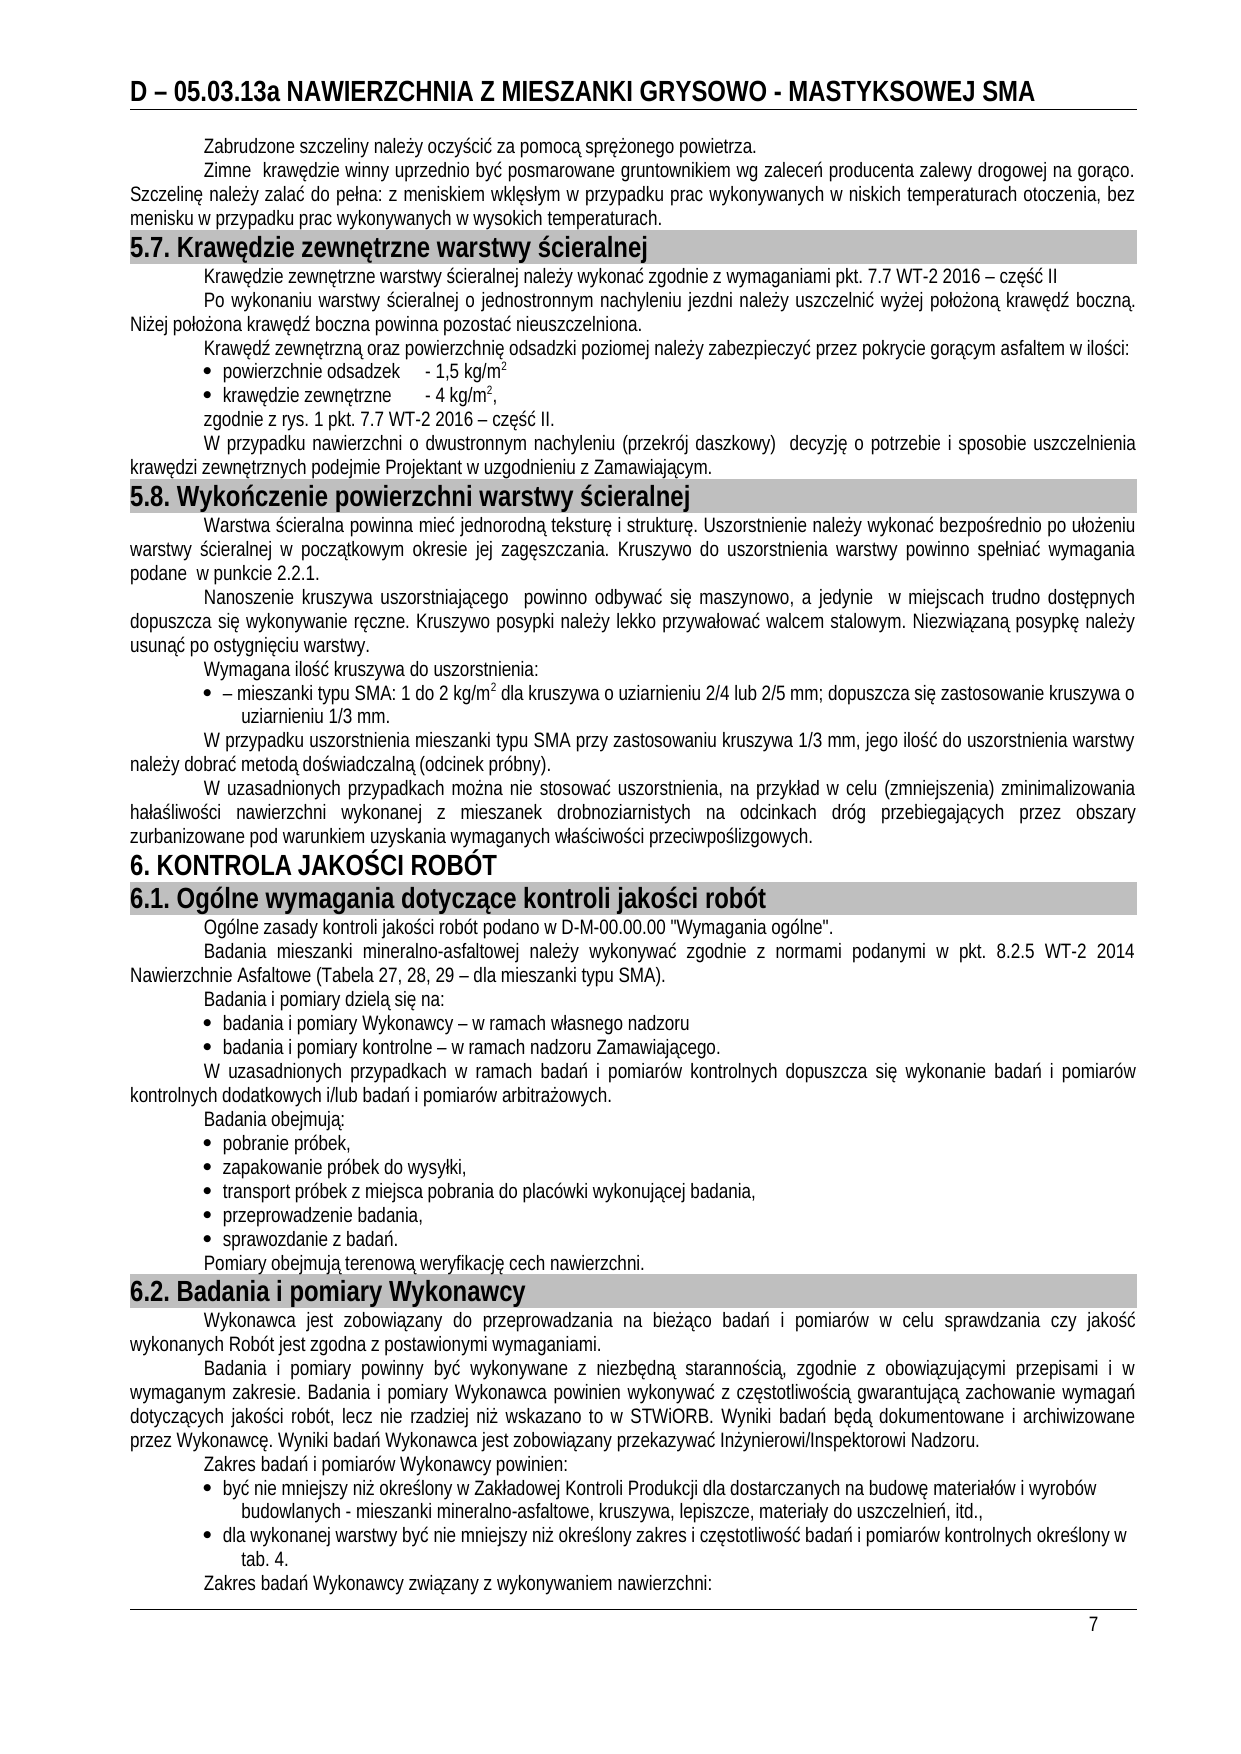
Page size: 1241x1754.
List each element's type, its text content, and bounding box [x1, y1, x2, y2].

text Wykonawca jest zobowiązany do przeprowadzania na bieżąco badań i pomiarów w celu sprawdzania czy jakość wykonanych Robót jest zgodna z postawionymi wymaganiami. [130, 1308, 1137, 1356]
subtitle pobranie próbek, [204, 1131, 1137, 1154]
subtitle 5.8. Wykończenie powierzchni warstwy ścieralnej [130, 479, 1137, 513]
text Wymagana ilość kruszywa do uszorstnienia: [130, 656, 1137, 680]
text zgodnie z rys. 1 pkt. 7.7 WT-2 2016 – część II. [130, 407, 1137, 431]
subtitle sprawozdanie z badań. [204, 1226, 1137, 1250]
text Zimne krawędzie winny uprzednio być posmarowane gruntownikiem wg zaleceń producenta zalewy drogowej na gorąco. Szczelinę należy zalać do pełna: z meniskiem wklęsłym w przypadku prac wykonywanych w niskich temperaturach otoczenia, bez menisku w przypadku prac wykonywanych w wysokich temperaturach. [130, 158, 1137, 230]
text Nanoszenie kruszywa uszorstniającego powinno odbywać się maszynowo, a jedynie w miejscach trudno dostępnych dopuszcza się wykonywanie ręczne. Kruszywo posypki należy lekko przywałować walcem stalowym. Niezwiązaną posypkę należy usunąć po ostygnięciu warstwy. [130, 584, 1137, 656]
text W uzasadnionych przypadkach można nie stosować uszorstnienia, na przykład w celu (zmniejszenia) zminimalizowania hałaśliwości nawierzchni wykonanej z mieszanek drobnoziarnistych na odcinkach dróg przebiegających przez obszary zurbanizowane pod warunkiem uzyskania wymaganych właściwości przeciwpoślizgowych. [130, 776, 1137, 848]
text Badania obejmują: [130, 1107, 1137, 1131]
text Zakres badań Wykonawcy związany z wykonywaniem nawierzchni: [130, 1571, 1137, 1595]
text Po wykonaniu warstwy ścieralnej o jednostronnym nachyleniu jezdni należy uszczelnić wyżej położoną krawędź boczną. Niżej położona krawędź boczna powinna pozostać nieuszczelniona. [130, 288, 1137, 336]
text Warstwa ścieralna powinna mieć jednorodną teksturę i strukturę. Uszorstnienie należy wykonać bezpośrednio po ułożeniu warstwy ścieralnej w początkowym okresie jej zagęszczania. Kruszywo do uszorstnienia warstwy powinno spełniać wymagania podane w punkcie 2.2.1. [130, 513, 1137, 584]
text Badania mieszanki mineralno-asfaltowej należy wykonywać zgodnie z normami podanymi w pkt. 8.2.5 WT-2 2014 Nawierzchnie Asfaltowe (Tabela 27, 28, 29 – dla mieszanki typu SMA). [130, 939, 1137, 987]
subtitle powierzchnie odsadzek - 1,5 kg/m2 [204, 359, 1137, 383]
text Badania i pomiary dzielą się na: [130, 987, 1137, 1011]
subtitle badania i pomiary kontrolne – w ramach nadzoru Zamawiającego. [204, 1035, 1137, 1059]
subtitle 6.2. Badania i pomiary Wykonawcy [130, 1274, 1137, 1308]
text Zabrudzone szczeliny należy oczyścić za pomocą sprężonego powietrza. [130, 134, 1137, 158]
subtitle – mieszanki typu SMA: 1 do 2 kg/m2 dla kruszywa o uziarnieniu 2/4 lub 2/5 mm; dopuszcza się zastosowanie kruszywa o uziarnieniu 1/3 mm. [204, 680, 1137, 728]
subtitle 5.7. Krawędzie zewnętrzne warstwy ścieralnej [130, 230, 1137, 264]
subtitle transport próbek z miejsca pobrania do placówki wykonującej badania, [204, 1178, 1137, 1202]
text Ogólne zasady kontroli jakości robót podano w D-M-00.00.00 "Wymagania ogólne". [130, 915, 1137, 939]
subtitle zapakowanie próbek do wysyłki, [204, 1154, 1137, 1178]
text Badania i pomiary powinny być wykonywane z niezbędną starannością, zgodnie z obowiązującymi przepisami i w wymaganym zakresie. Badania i pomiary Wykonawca powinien wykonywać z częstotliwością gwarantującą zachowanie wymagań dotyczących jakości robót, lecz nie rzadziej niż wskazano to w STWiORB. Wyniki badań będą dokumentowane i archiwizowane przez Wykonawcę. Wyniki badań Wykonawca jest zobowiązany przekazywać Inżynierowi/Inspektorowi Nadzoru. [130, 1356, 1137, 1452]
text W przypadku uszorstnienia mieszanki typu SMA przy zastosowaniu kruszywa 1/3 mm, jego ilość do uszorstnienia warstwy należy dobrać metodą doświadczalną (odcinek próbny). [130, 728, 1137, 776]
text W przypadku nawierzchni o dwustronnym nachyleniu (przekrój daszkowy) decyzję o potrzebie i sposobie uszczelnienia krawędzi zewnętrznych podejmie Projektant w uzgodnieniu z Zamawiającym. [130, 431, 1137, 479]
text W uzasadnionych przypadkach w ramach badań i pomiarów kontrolnych dopuszcza się wykonanie badań i pomiarów kontrolnych dodatkowych i/lub badań i pomiarów arbitrażowych. [130, 1059, 1137, 1107]
subtitle być nie mniejszy niż określony w Zakładowej Kontroli Produkcji dla dostarczanych na budowę materiałów i wyrobów budowlanych - mieszanki mineralno-asfaltowe, kruszywa, lepiszcze, materiały do uszczelnień, itd., [204, 1476, 1137, 1523]
subtitle krawędzie zewnętrzne - 4 kg/m2, [204, 383, 1137, 407]
subtitle badania i pomiary Wykonawcy – w ramach własnego nadzoru [204, 1011, 1137, 1035]
text Zakres badań i pomiarów Wykonawcy powinien: [130, 1452, 1137, 1476]
subtitle 6.1. Ogólne wymagania dotyczące kontroli jakości robót [130, 882, 1137, 915]
subtitle dla wykonanej warstwy być nie mniejszy niż określony zakres i częstotliwość badań i pomiarów kontrolnych określony w tab. 4. [204, 1523, 1137, 1571]
subtitle 6. KONTROLA JAKOŚCI ROBÓT [130, 848, 1137, 882]
text Krawędzie zewnętrzne warstwy ścieralnej należy wykonać zgodnie z wymaganiami pkt. 7.7 WT-2 2016 – część II [130, 264, 1137, 288]
text Krawędź zewnętrzną oraz powierzchnię odsadzki poziomej należy zabezpieczyć przez pokrycie gorącym asfaltem w ilości: [130, 336, 1137, 359]
text Pomiary obejmują terenową weryfikację cech nawierzchni. [130, 1250, 1137, 1274]
subtitle przeprowadzenie badania, [204, 1202, 1137, 1226]
